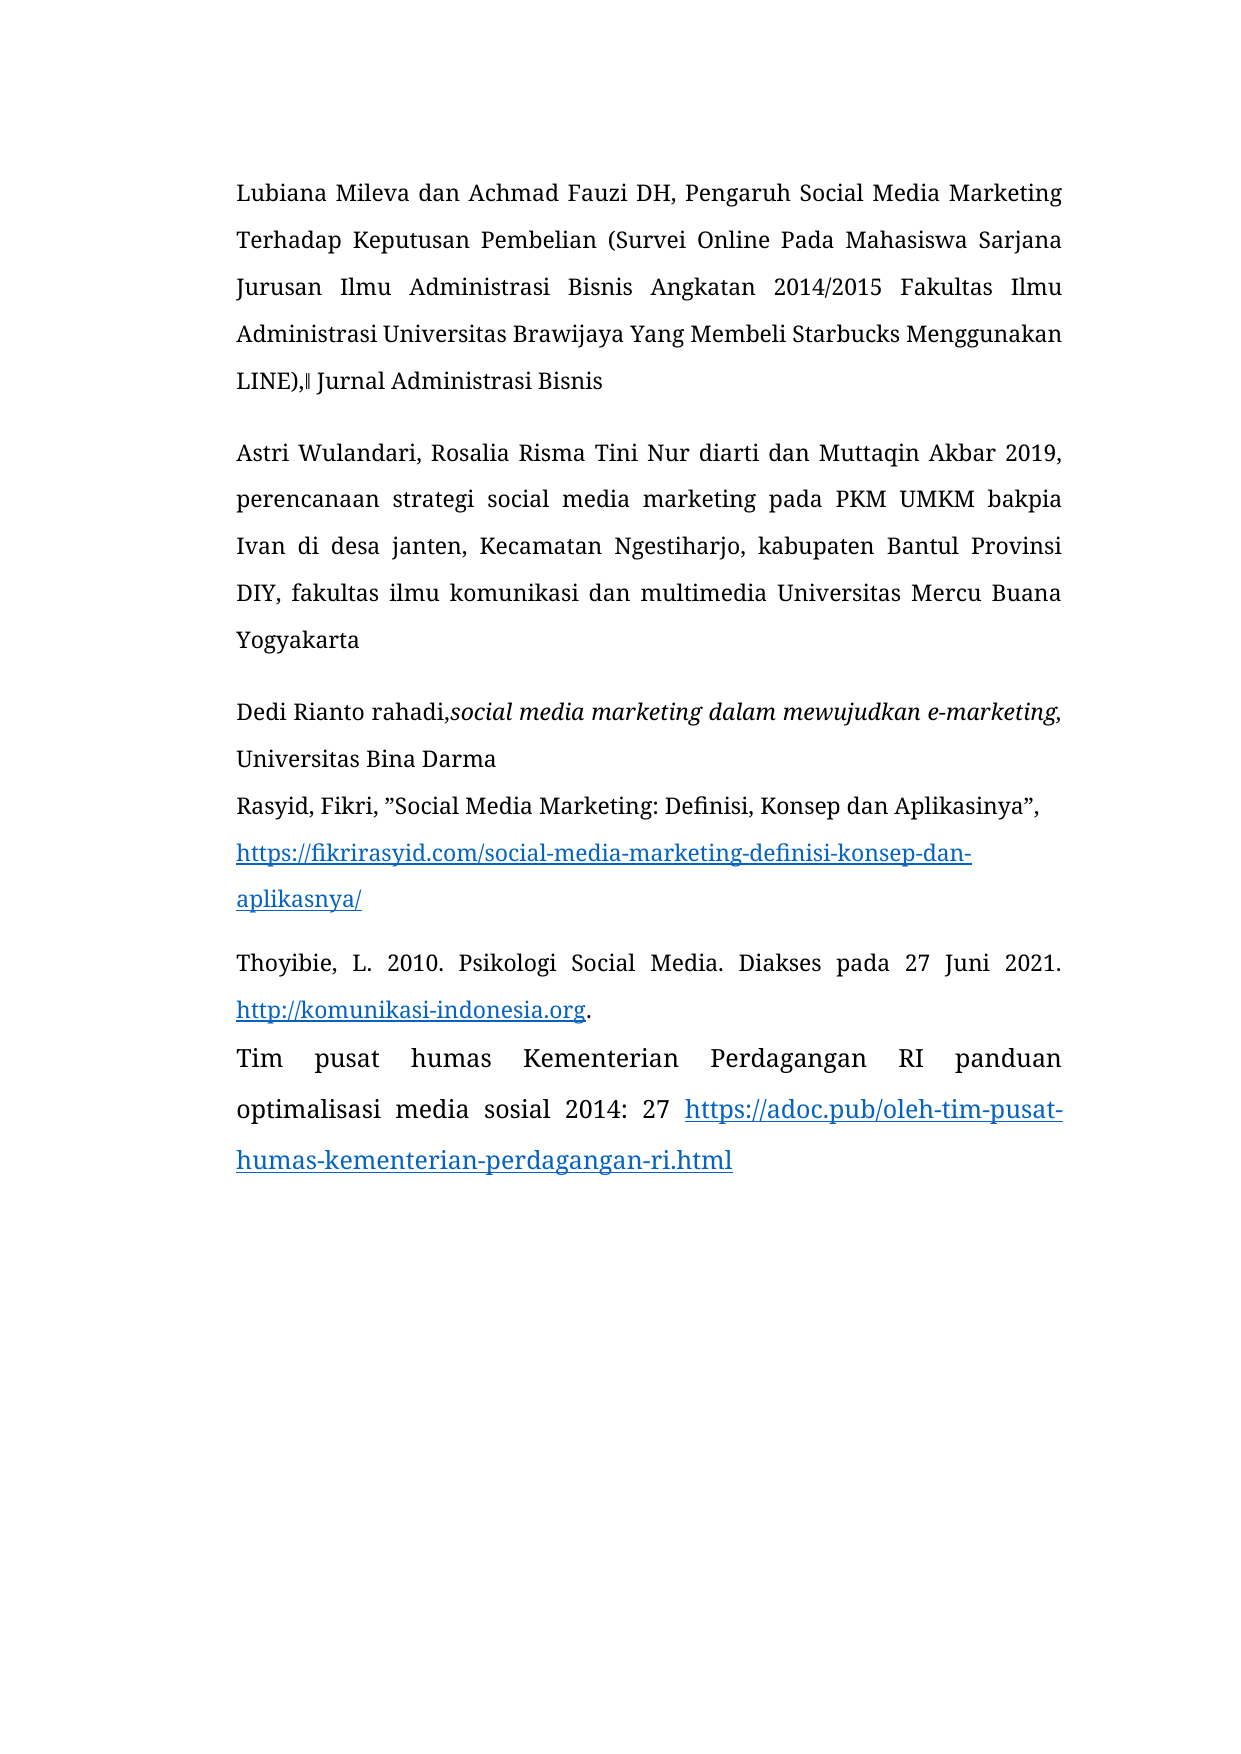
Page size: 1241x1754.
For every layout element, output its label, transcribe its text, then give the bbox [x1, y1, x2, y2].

text Dedi Rianto rahadi,social media marketing dalam mewujudkan e-marketing, Universitas Bina Darma [236, 696, 1063, 774]
text Lubiana Mileva dan Achmad Fauzi DH, Pengaruh Social Media Marketing Terhadap Keputusan Pembelian (Survei Online Pada Mahasiswa Sarjana Jurusan Ilmu Administrasi Bisnis Angkatan 2014/2015 Fakultas Ilmu Administrasi Universitas Brawijaya Yang Membeli Starbucks Menggunakan LINE),‖ Jurnal Administrasi Bisnis [236, 177, 1063, 396]
text Astri Wulandari, Rosalia Risma Tini Nur diarti dan Muttaqin Akbar 2019, perencanaan strategi social media marketing pada PKM UMKM bakpia Ivan di desa janten, Kecamatan Ngestiharjo, kabupaten Bantul Provinsi DIY, fakultas ilmu komunikasi dan multimedia Universitas Mercu Buana Yogyakarta [236, 437, 1063, 655]
text Rasyid, Fikri, ”Social Media Marketing: Definisi, Konsep dan Aplikasinya”, [236, 790, 1063, 821]
text https://fikrirasyid.com/social-media-marketing-definisi-konsep-dan-aplikasnya/ [236, 837, 1063, 915]
text Thoyibie, L. 2010. Psikologi Social Media. Diakses pada 27 Juni 2021. http://komunikasi-indonesia.org. [236, 947, 1063, 1025]
text Tim pusat humas Kementerian Perdagangan RI panduan optimalisasi media sosial 2014: 27 https://adoc.pub/oleh-tim-pusat-humas-kementerian-perdagangan-ri.html [236, 1041, 1063, 1177]
